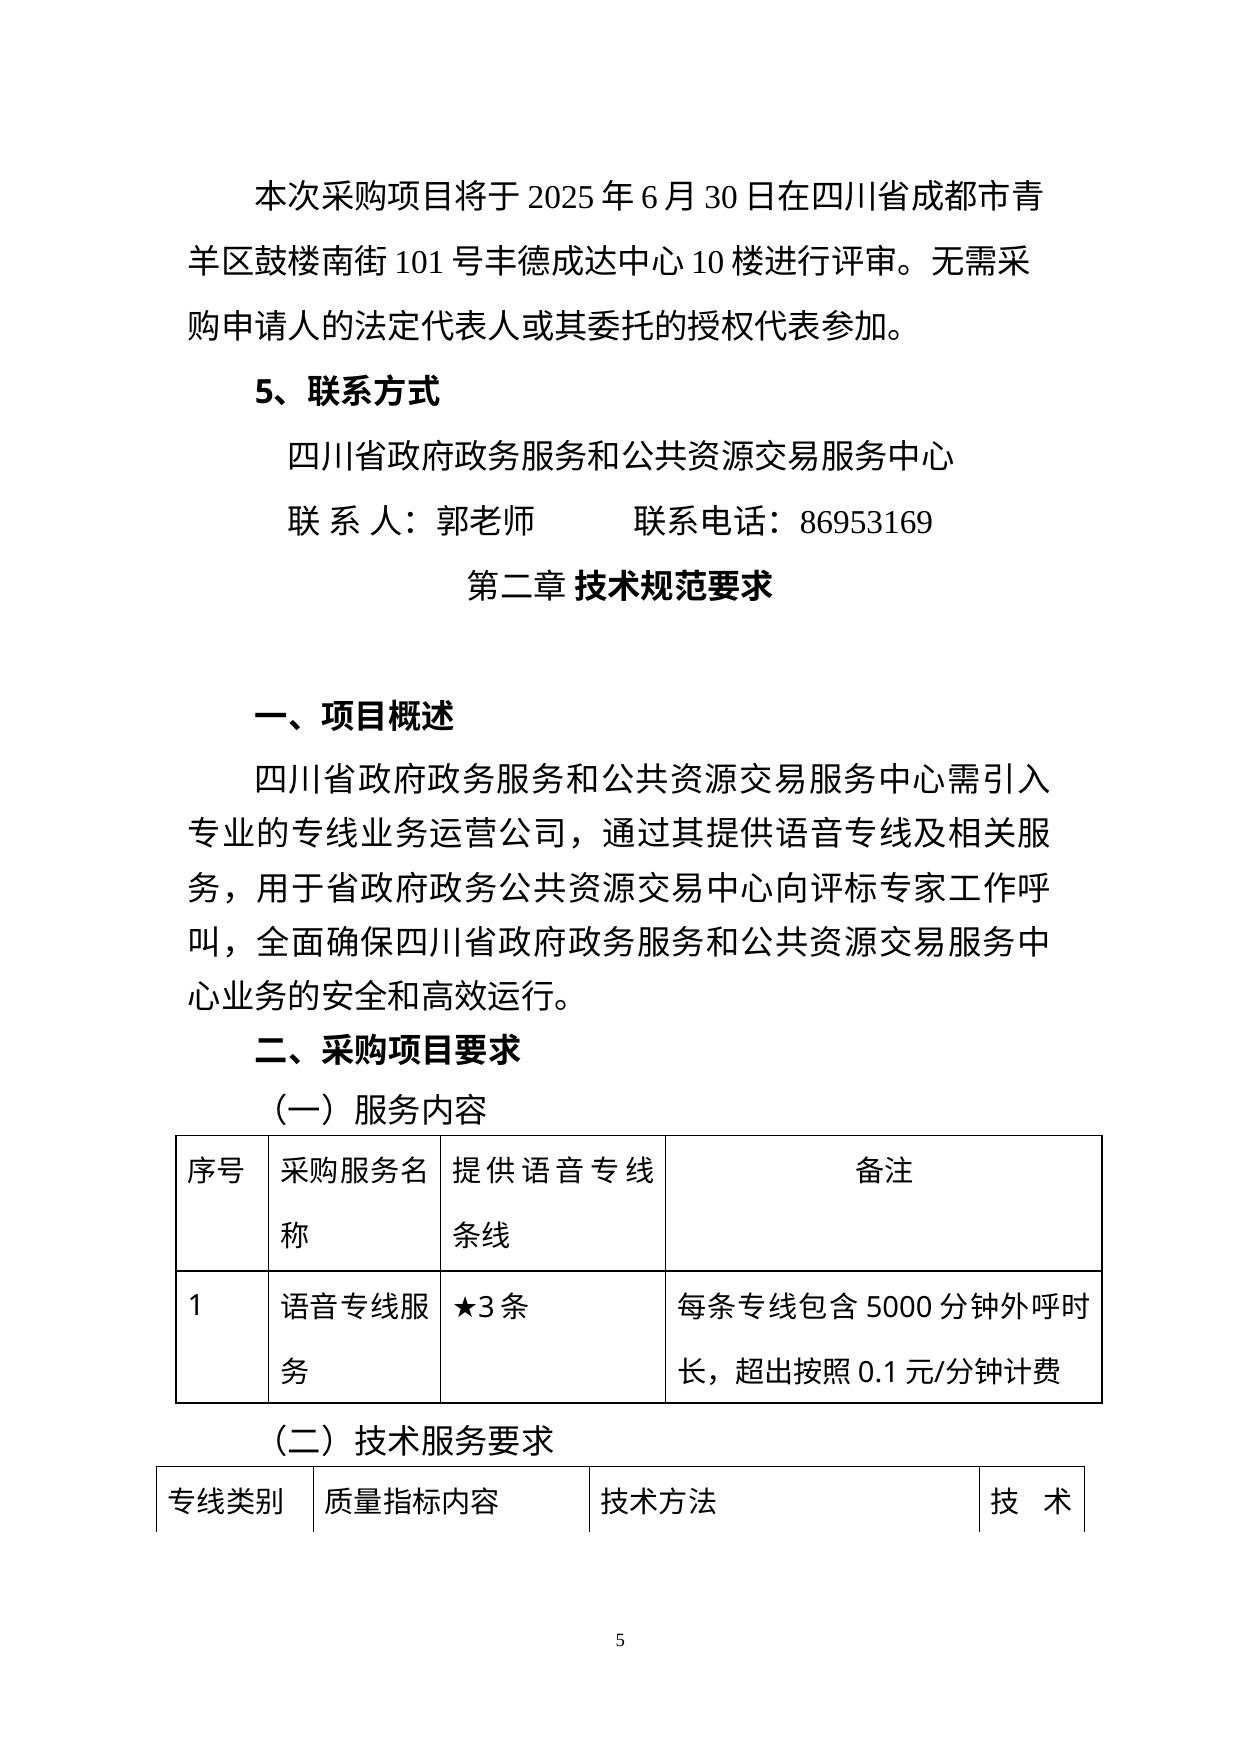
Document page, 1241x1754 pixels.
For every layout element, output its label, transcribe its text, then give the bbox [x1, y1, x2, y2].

text 5、联系方式 [187, 357, 1053, 422]
table_header 技术要求 [980, 1467, 1084, 1532]
table_cell 每条专线包含5000分钟外呼时长，超出按照0.1元/分钟计费 [666, 1272, 1101, 1402]
text 本次采购项目将于2025年6月30日在四川省成都市青羊区鼓楼南街101号丰德成达中心10楼进行评审。无需采购申请人的法定代表人或其委托的授权代表参加。 [187, 162, 1053, 357]
text （二）技术服务要求 [187, 1404, 1053, 1466]
table_header 专线类别 [157, 1467, 313, 1532]
text 四川省政府政务服务和公共资源交易服务中心 [187, 422, 1053, 487]
text 四川省政府政务服务和公共资源交易服务中心需引入专业的专线业务运营公司，通过其提供语音专线及相关服务，用于省政府政务公共资源交易中心向评标专家工作呼叫，全面确保四川省政府政务服务和公共资源交易服务中心业务的安全和高效运行。 [187, 747, 1053, 1018]
text （一）服务内容 [187, 1072, 1053, 1134]
text 联 系 人：郭老师 联系电话：86953169 [187, 487, 1053, 552]
table_header 提供语音专线条线 [441, 1136, 665, 1270]
table_header 采购服务名称 [269, 1136, 440, 1270]
table_cell 语音专线服务 [269, 1272, 440, 1402]
subtitle 一、项目概述 [187, 682, 1053, 747]
text 二、采购项目要求 [187, 1018, 1053, 1072]
table_cell 1 [177, 1272, 268, 1402]
subtitle 技术规范要求 [187, 552, 1053, 617]
table_header 技术方法 [590, 1467, 979, 1532]
table_header 序号 [177, 1136, 268, 1270]
table_cell ★3条 [441, 1272, 665, 1402]
table_header 备注 [666, 1136, 1101, 1270]
table_header 质量指标内容 [314, 1467, 589, 1532]
